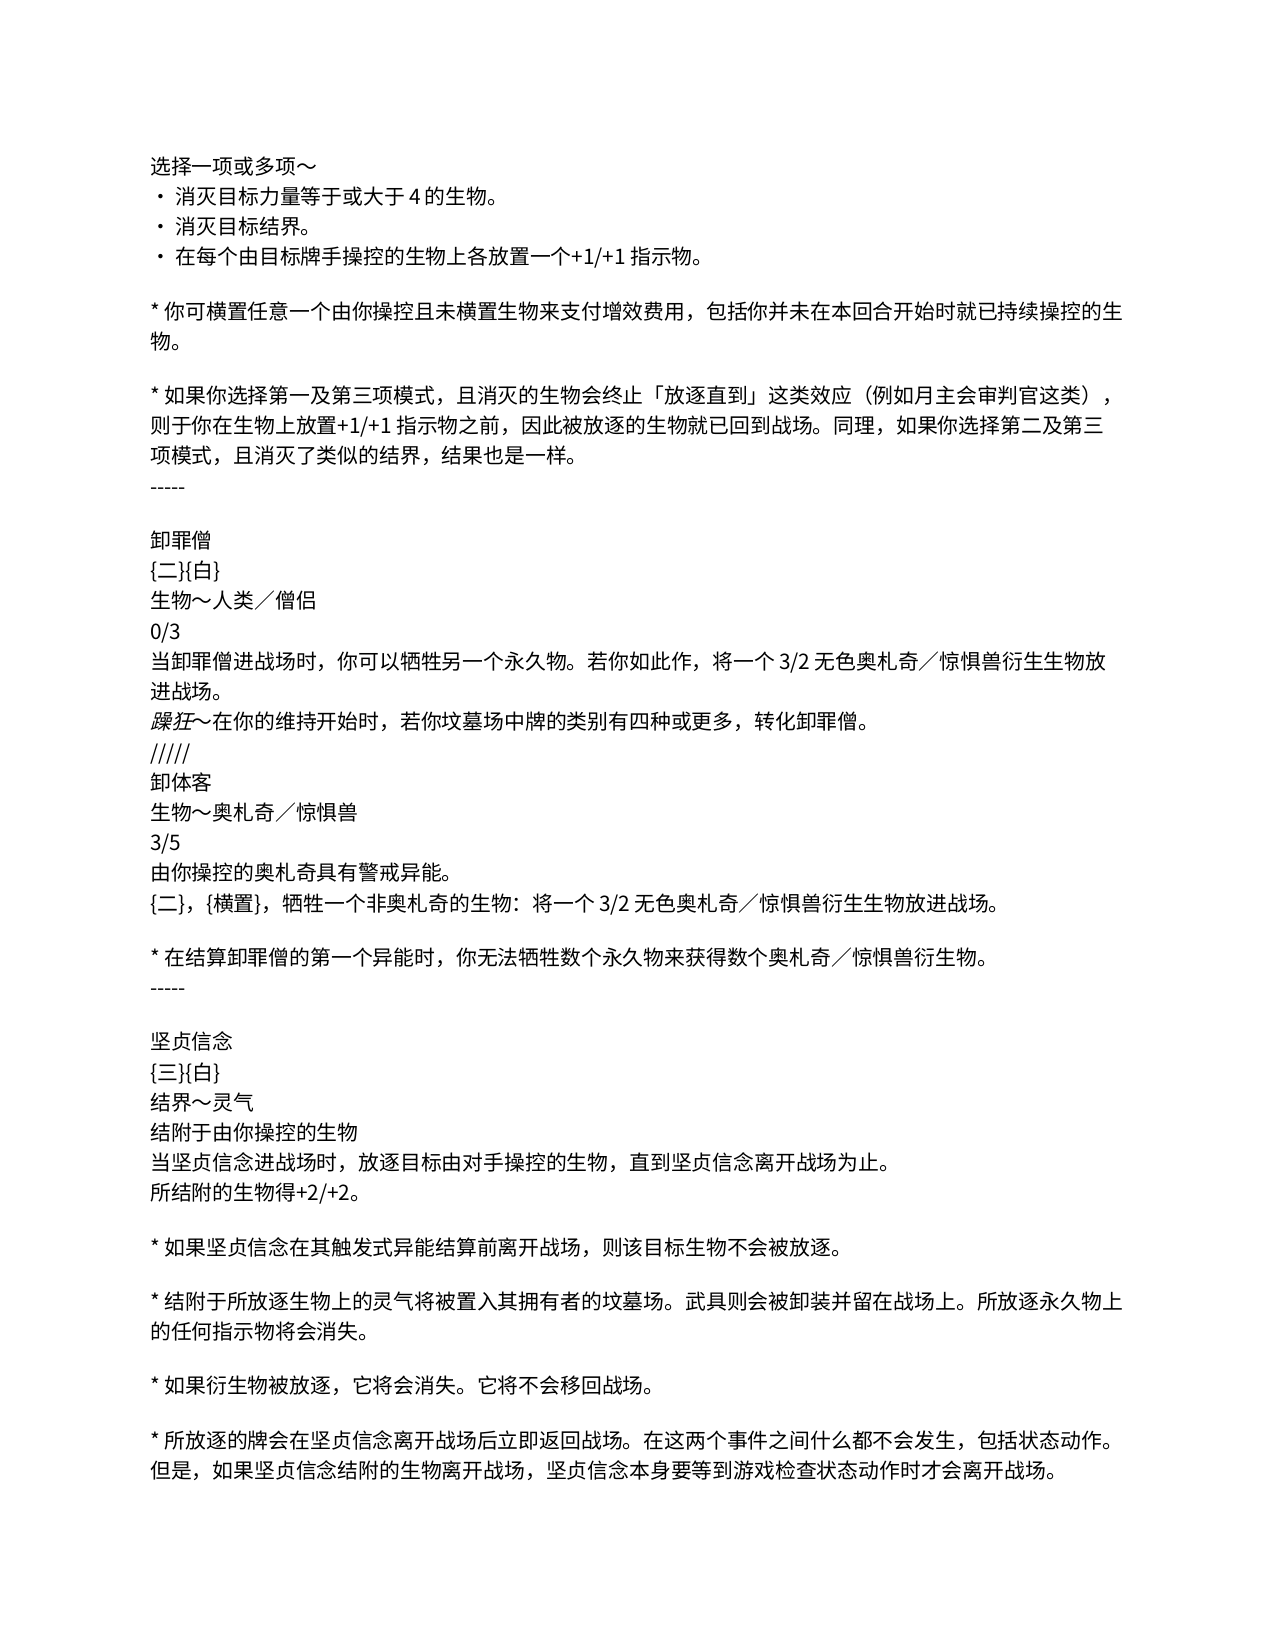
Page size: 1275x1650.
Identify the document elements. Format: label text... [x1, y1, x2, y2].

text 卸体客 [150, 766, 1125, 796]
text 3/5 [150, 826, 1125, 857]
text * 你可横置任意一个由你操控且未横置生物来支付增效费用，包括你并未在本回合开始时就已持续操控的生物。 [150, 295, 1125, 355]
text {三}{白} [150, 1056, 1125, 1086]
text 当卸罪僧进战场时，你可以牺牲另一个永久物。若你如此作，将一个3/2无色奥札奇／惊惧兽衍生生物放进战场。 [150, 645, 1125, 706]
text * 结附于所放逐生物上的灵气将被置入其拥有者的坟墓场。武具则会被卸装并留在战场上。所放逐永久物上的任何指示物将会消失。 [150, 1285, 1125, 1346]
text 当坚贞信念进战场时，放逐目标由对手操控的生物，直到坚贞信念离开战场为止。 [150, 1146, 1125, 1177]
text ///// [150, 736, 1125, 766]
text * 在结算卸罪僧的第一个异能时，你无法牺牲数个永久物来获得数个奥札奇／惊惧兽衍生物。 [150, 941, 1125, 971]
text 0/3 [150, 615, 1125, 645]
text * 所放逐的牌会在坚贞信念离开战场后立即返回战场。在这两个事件之间什么都不会发生，包括状态动作。但是，如果坚贞信念结附的生物离开战场，坚贞信念本身要等到游戏检查状态动作时才会离开战场。 [150, 1424, 1125, 1484]
text * 如果坚贞信念在其触发式异能结算前离开战场，则该目标生物不会被放逐。 [150, 1231, 1125, 1261]
text 坚贞信念 [150, 1026, 1125, 1056]
text ----- [150, 470, 1125, 500]
text 所结附的生物得+2/+2。 [150, 1177, 1125, 1207]
text {二}，{横置}，牺牲一个非奥札奇的生物：将一个3/2无色奥札奇／惊惧兽衍生生物放进战场。 [150, 887, 1125, 917]
text • 在每个由目标牌手操控的生物上各放置一个+1/+1指示物。 [150, 241, 1125, 271]
text 由你操控的奥札奇具有警戒异能。 [150, 857, 1125, 887]
text 躁狂～在你的维持开始时，若你坟墓场中牌的类别有四种或更多，转化卸罪僧。 [150, 706, 1125, 736]
text 结界～灵气 [150, 1086, 1125, 1116]
text • 消灭目标力量等于或大于4的生物。 [150, 180, 1125, 210]
text • 消灭目标结界。 [150, 210, 1125, 241]
text 生物～奥札奇／惊惧兽 [150, 796, 1125, 826]
text * 如果你选择第一及第三项模式，且消灭的生物会终止「放逐直到」这类效应（例如月主会审判官这类），则于你在生物上放置+1/+1指示物之前，因此被放逐的生物就已回到战场。同理，如果你选择第二及第三项模式，且消灭了类似的结界，结果也是一样。 [150, 379, 1125, 470]
text {二}{白} [150, 554, 1125, 585]
text 生物～人类／僧侣 [150, 585, 1125, 615]
text ----- [150, 971, 1125, 1001]
text 选择一项或多项～ [150, 150, 1125, 180]
text 卸罪僧 [150, 524, 1125, 554]
text 结附于由你操控的生物 [150, 1116, 1125, 1146]
text * 如果衍生物被放逐，它将会消失。它将不会移回战场。 [150, 1369, 1125, 1400]
